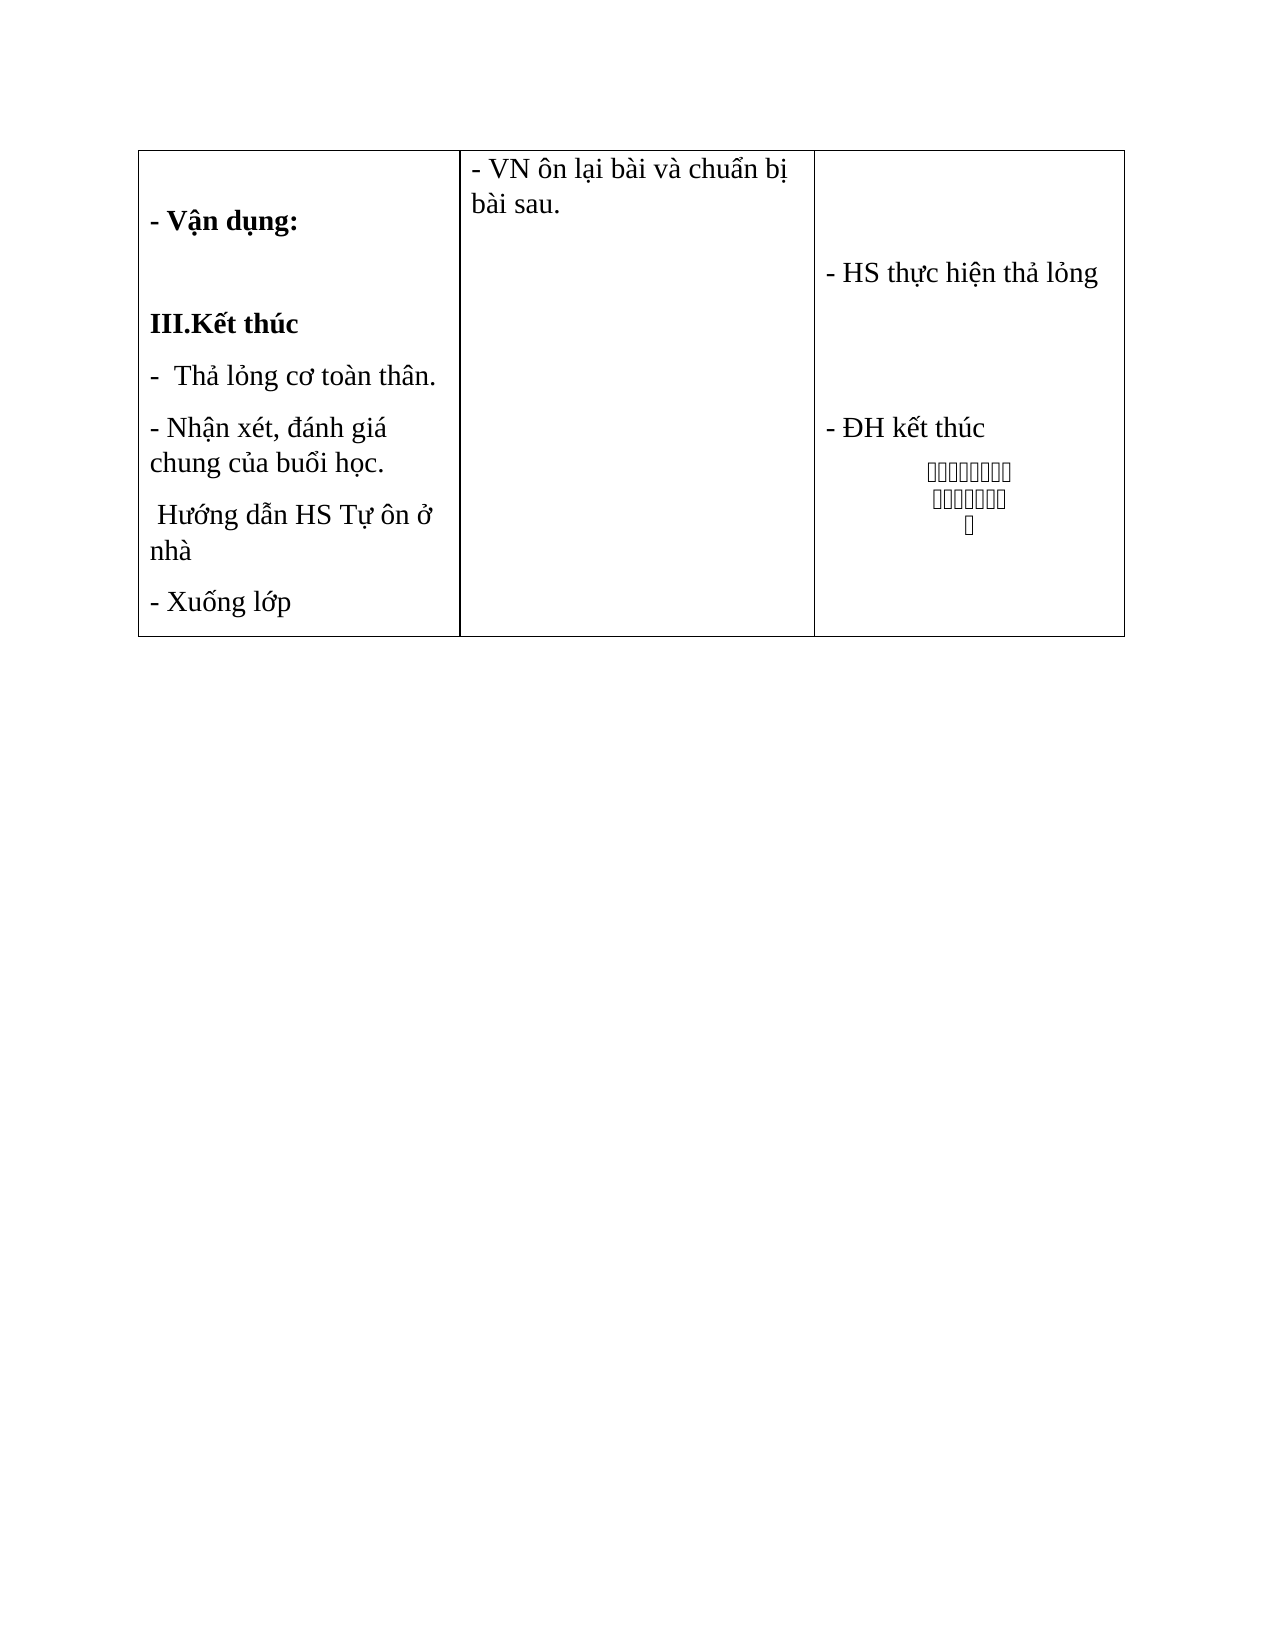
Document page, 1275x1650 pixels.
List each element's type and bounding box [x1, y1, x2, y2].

table_cell [139, 151, 459, 636]
table_cell [815, 151, 1124, 636]
table_cell [461, 151, 814, 636]
